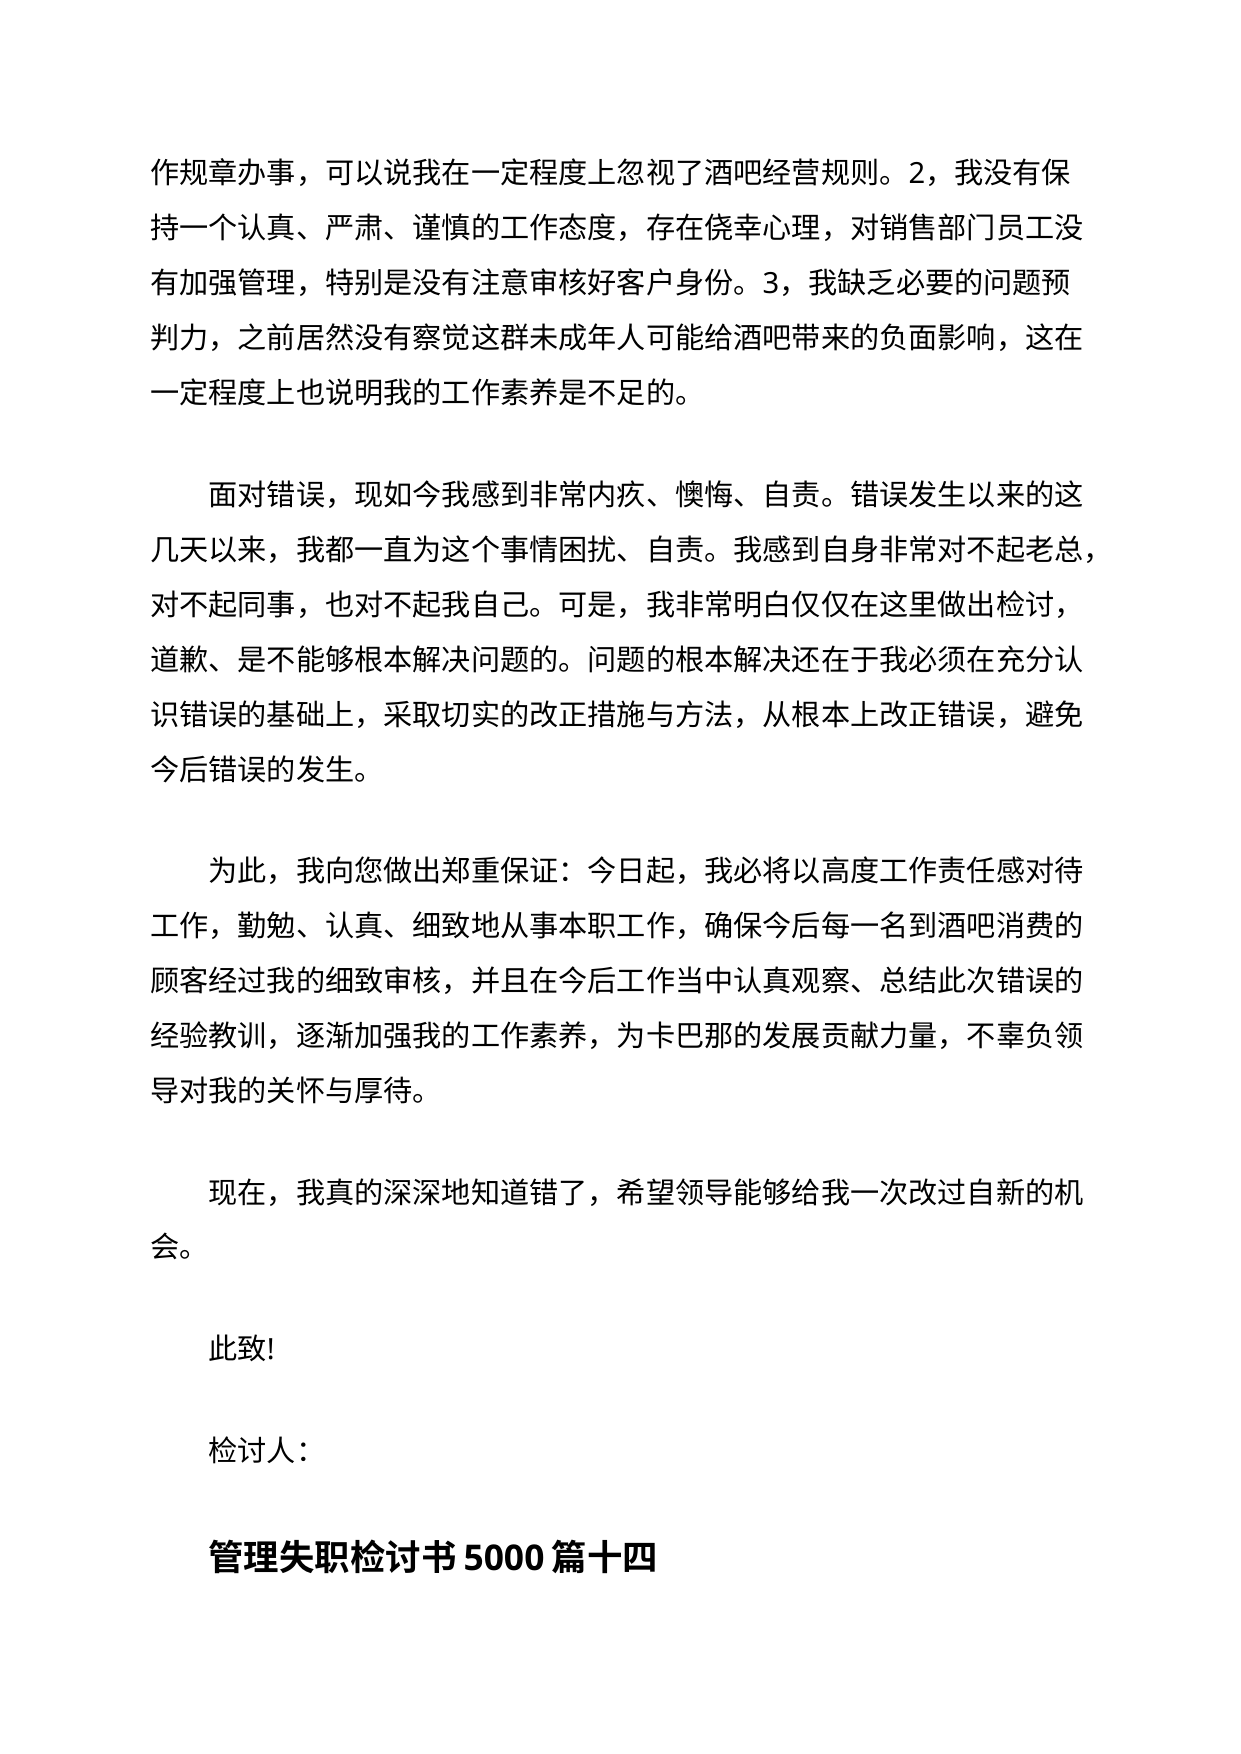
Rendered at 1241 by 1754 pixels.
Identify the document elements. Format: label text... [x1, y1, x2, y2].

text 此致! [150, 1326, 1090, 1368]
text 检讨人： [150, 1428, 1090, 1470]
text 现在，我真的深深地知道错了，希望领导能够给我一次改过自新的机会。 [150, 1169, 1090, 1266]
text 面对错误，现如今我感到非常内疚、懊悔、自责。错误发生以来的这几天以来，我都一直为这个事情困扰、自责。我感到自身非常对不起老总，对不起同事，也对不起我自己。可是，我非常明白仅仅在这里做出检讨，道歉、是不能够根本解决问题的。问题的根本解决还在于我必须在充分认识错误的基础上，采取切实的改正措施与方法，从根本上改正错误，避免今后错误的发生。 [150, 472, 1090, 788]
text 为此，我向您做出郑重保证：今日起，我必将以高度工作责任感对待工作，勤勉、认真、细致地从事本职工作，确保今后每一名到酒吧消费的顾客经过我的细致审核，并且在今后工作当中认真观察、总结此次错误的经验教训，逐渐加强我的工作素养，为卡巴那的发展贡献力量，不辜负领导对我的关怀与厚待。 [150, 848, 1090, 1110]
text 管理失职检讨书5000篇十四 [150, 1529, 1090, 1581]
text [150, 150, 1090, 412]
